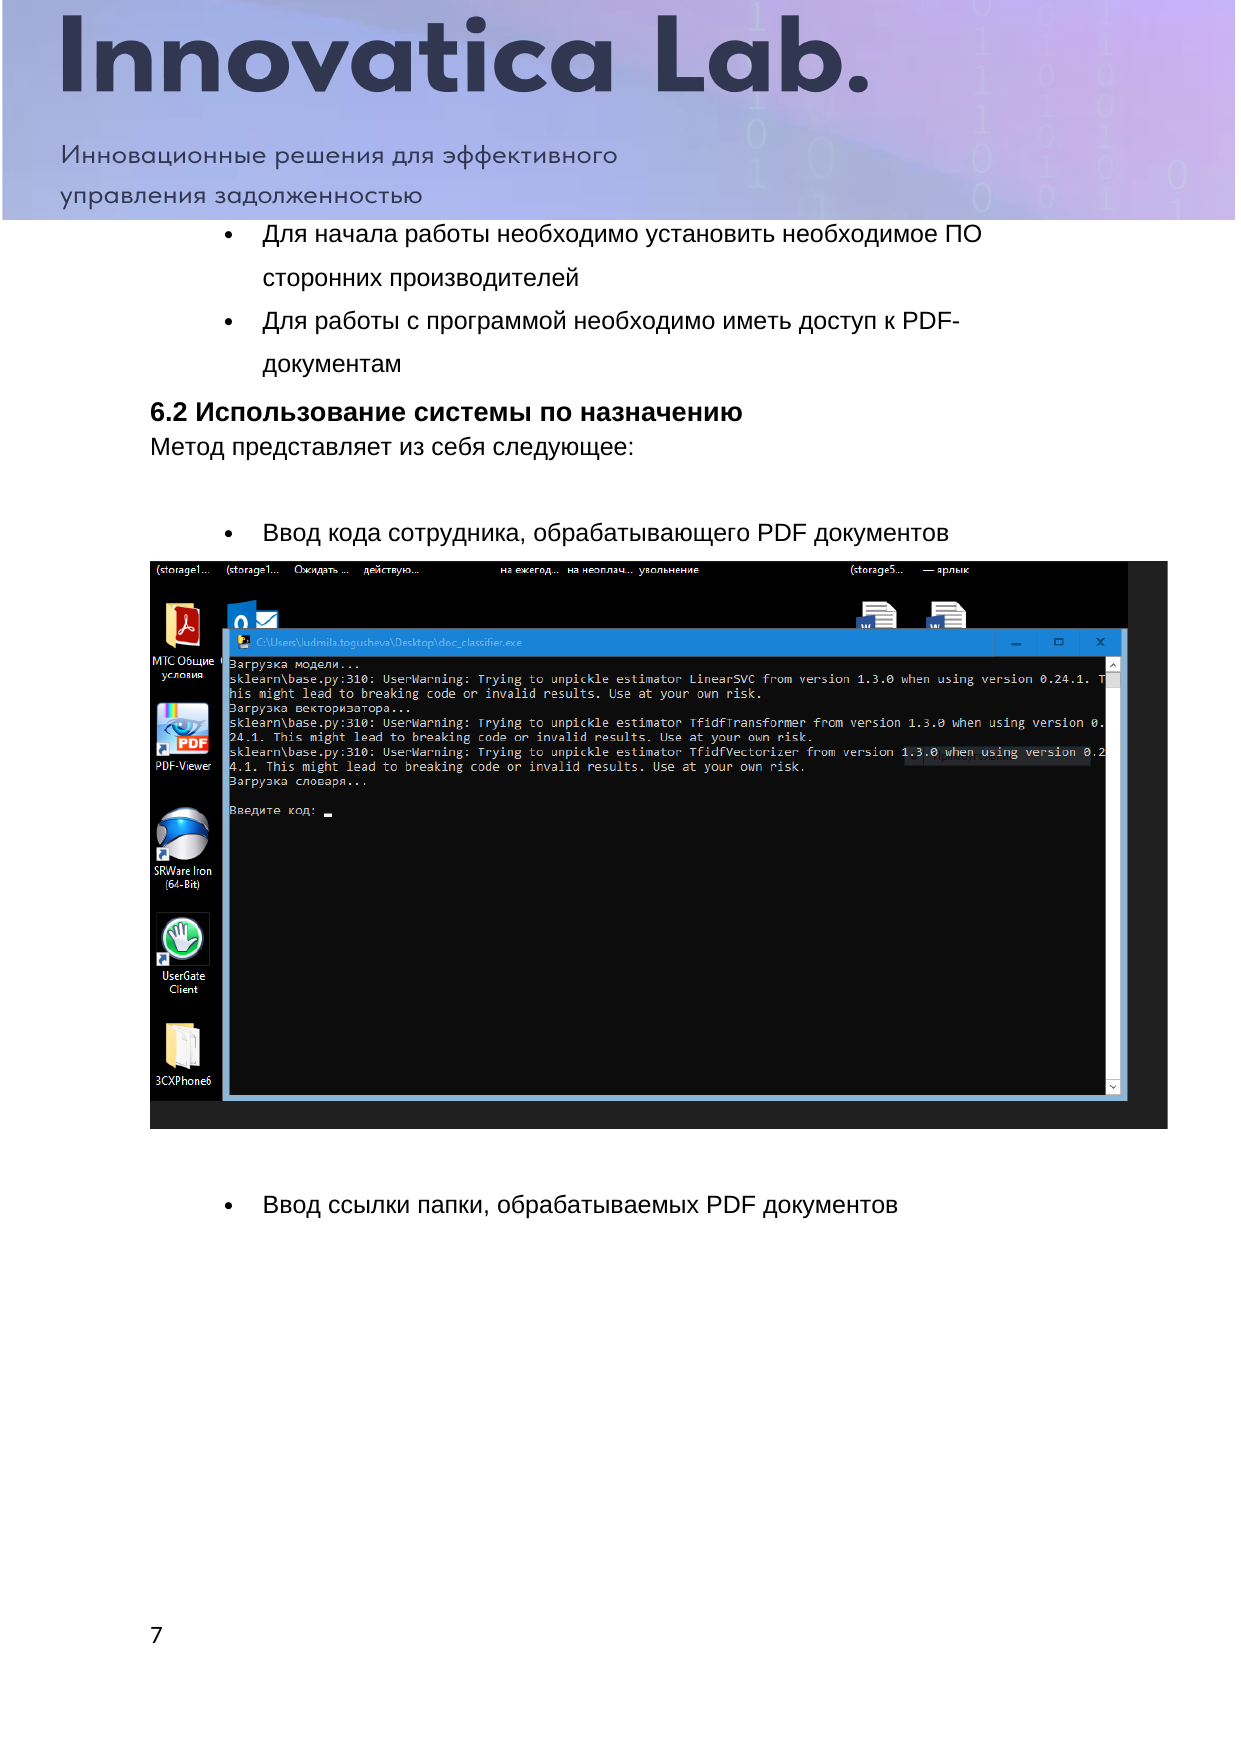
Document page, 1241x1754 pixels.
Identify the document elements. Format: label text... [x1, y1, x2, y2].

text Метод представляет из себя следующее: [150, 432, 1090, 461]
picture [2, 0, 1235, 220]
list Для начала работы необходимо установить необходимое ПО сторонних производителей [225, 220, 1090, 291]
subtitle 6.2 Использование системы по назначению [150, 396, 1090, 427]
picture [150, 561, 1168, 1129]
list Для работы с программой необходимо иметь доступ к PDF-документам [225, 306, 1090, 377]
list Ввод кода сотрудника, обрабатывающего PDF документов [225, 518, 1090, 547]
list Ввод ссылки папки, обрабатываемых PDF документов [225, 1190, 1090, 1218]
